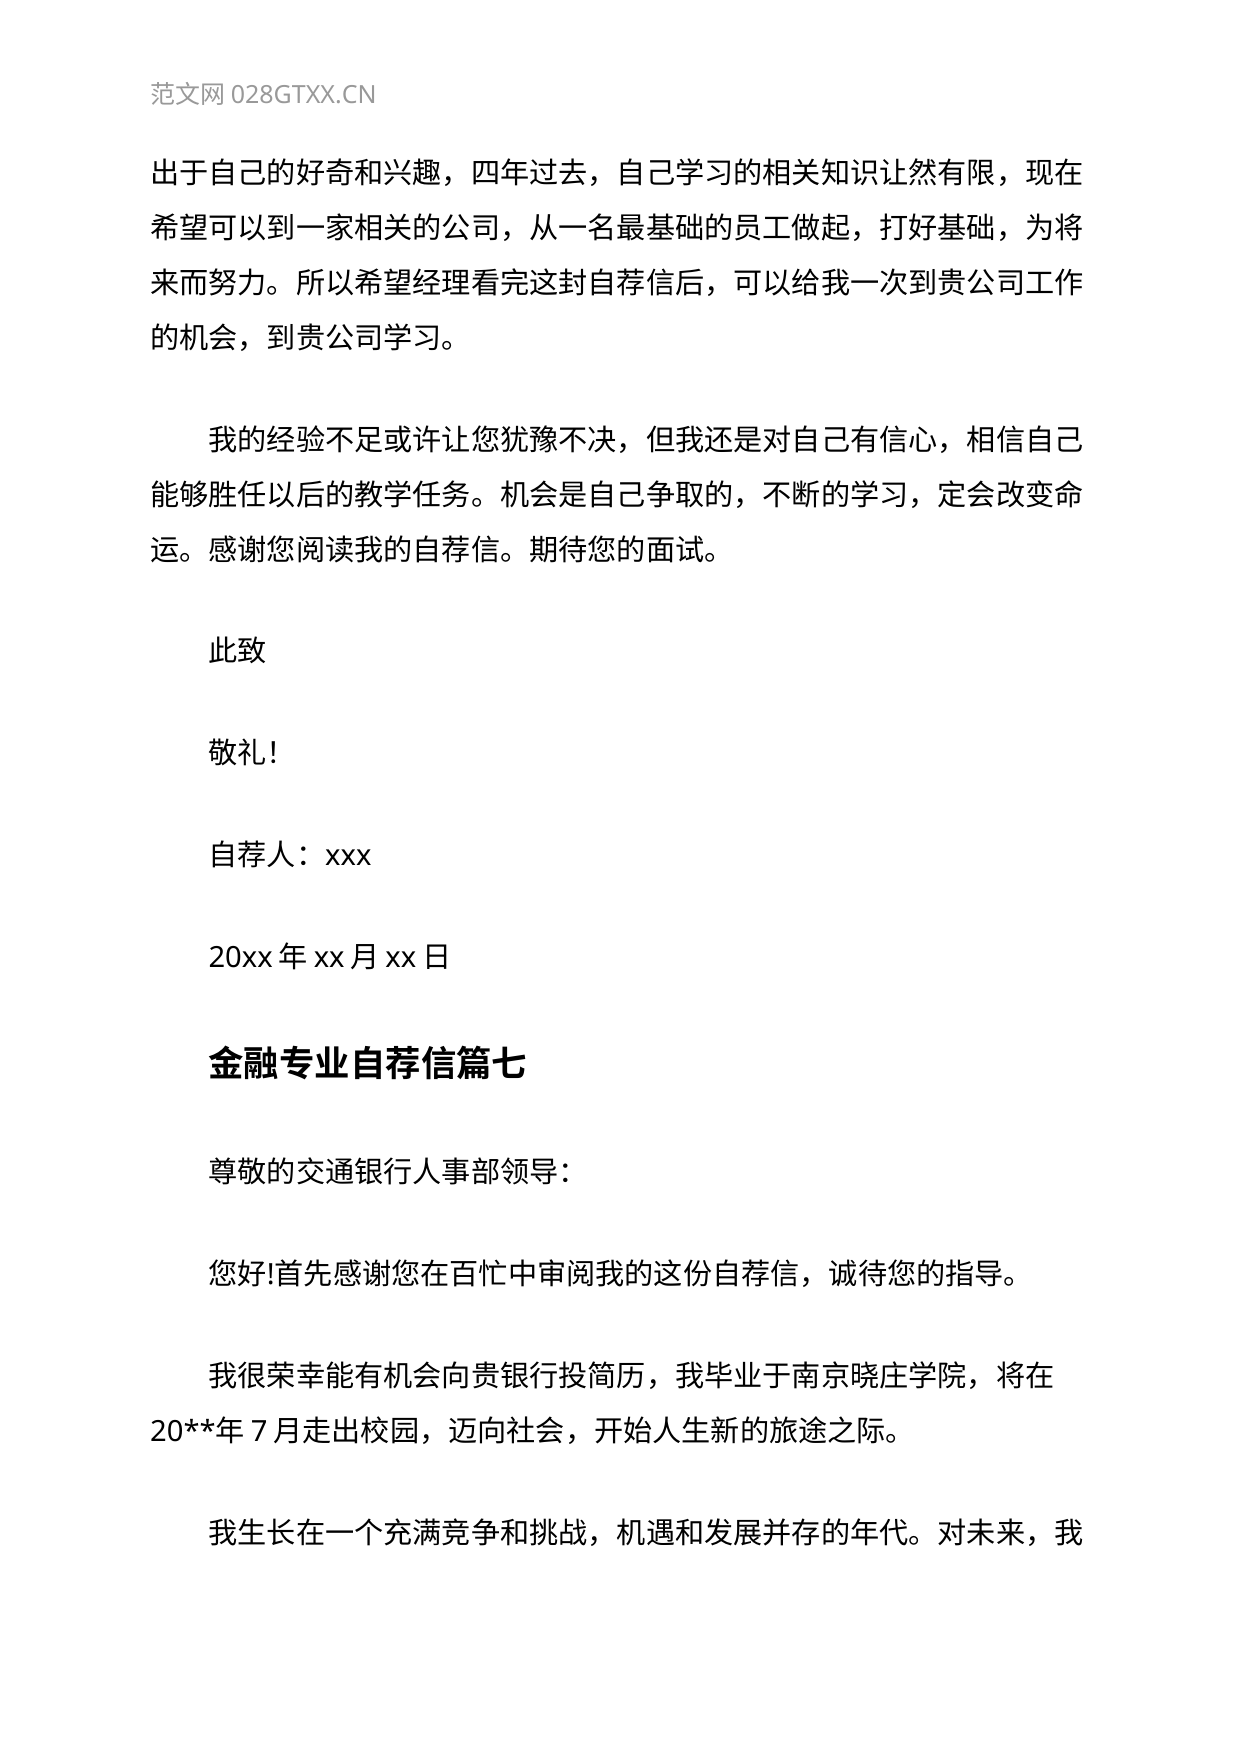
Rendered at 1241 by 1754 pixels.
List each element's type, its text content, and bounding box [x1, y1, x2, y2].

text 您好!首先感谢您在百忙中审阅我的这份自荐信，诚待您的指导。 [150, 1251, 1090, 1293]
text 此致 [150, 628, 1090, 670]
text 20xx年xx月xx日 [150, 933, 1090, 976]
text 尊敬的交通银行人事部领导： [150, 1149, 1090, 1191]
text 我很荣幸能有机会向贵银行投简历，我毕业于南京晓庄学院，将在20**年7月走出校园，迈向社会，开始人生新的旅途之际。 [150, 1353, 1090, 1450]
text 敬礼！ [150, 730, 1090, 772]
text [150, 150, 1090, 357]
text 我的经验不足或许让您犹豫不决，但我还是对自己有信心，相信自己能够胜任以后的教学任务。机会是自己争取的，不断的学习，定会改变命运。感谢您阅读我的自荐信。期待您的面试。 [150, 416, 1090, 568]
text 金融专业自荐信篇七 [150, 1036, 1090, 1087]
text 自荐人：xxx [150, 832, 1090, 874]
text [150, 1509, 1090, 1552]
